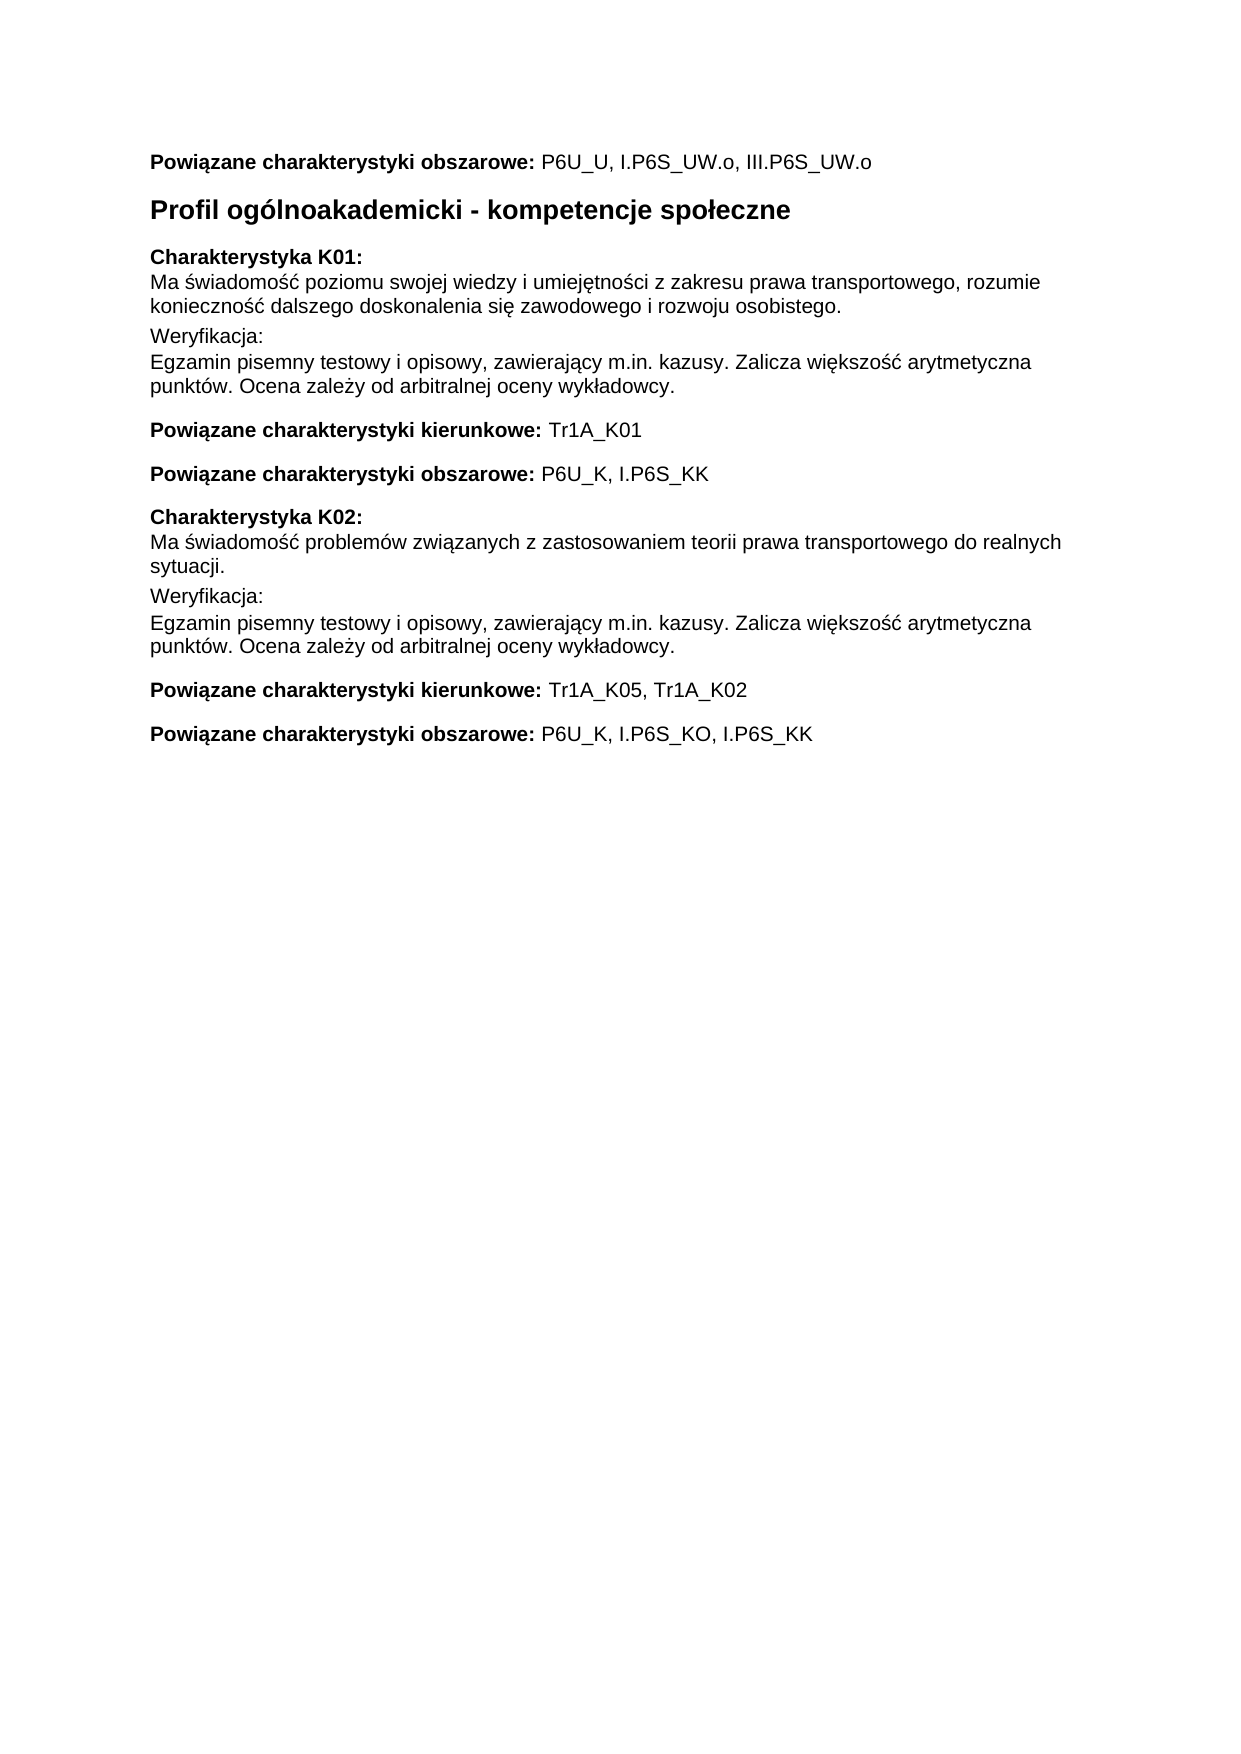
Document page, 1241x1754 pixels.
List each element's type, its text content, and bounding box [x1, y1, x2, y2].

text Powiązane charakterystyki obszarowe: P6U_K, I.P6S_KO, I.P6S_KK [150, 722, 1090, 746]
text Egzamin pisemny testowy i opisowy, zawierający m.in. kazusy. Zalicza większość arytmetyczna punktów. Ocena zależy od arbitralnej oceny wykładowcy. [150, 610, 1090, 658]
text Powiązane charakterystyki kierunkowe: Tr1A_K05, Tr1A_K02 [150, 678, 1090, 702]
text Powiązane charakterystyki kierunkowe: Tr1A_K01 [150, 418, 1090, 442]
text Egzamin pisemny testowy i opisowy, zawierający m.in. kazusy. Zalicza większość arytmetyczna punktów. Ocena zależy od arbitralnej oceny wykładowcy. [150, 350, 1090, 398]
text Ma świadomość poziomu swojej wiedzy i umiejętności z zakresu prawa transportowego, rozumie konieczność dalszego doskonalenia się zawodowego i rozwoju osobistego. [150, 270, 1090, 318]
text Weryfikacja: [150, 324, 1090, 348]
subtitle Profil ogólnoakademicki - kompetencje społeczne [150, 194, 1090, 225]
text Ma świadomość problemów związanych z zastosowaniem teorii prawa transportowego do realnych sytuacji. [150, 530, 1090, 578]
text Powiązane charakterystyki obszarowe: P6U_K, I.P6S_KK [150, 461, 1090, 485]
text Charakterystyka K01: [150, 245, 1090, 269]
text Weryfikacja: [150, 584, 1090, 608]
text Powiązane charakterystyki obszarowe: P6U_U, I.P6S_UW.o, III.P6S_UW.o [150, 150, 1090, 174]
text Charakterystyka K02: [150, 505, 1090, 529]
